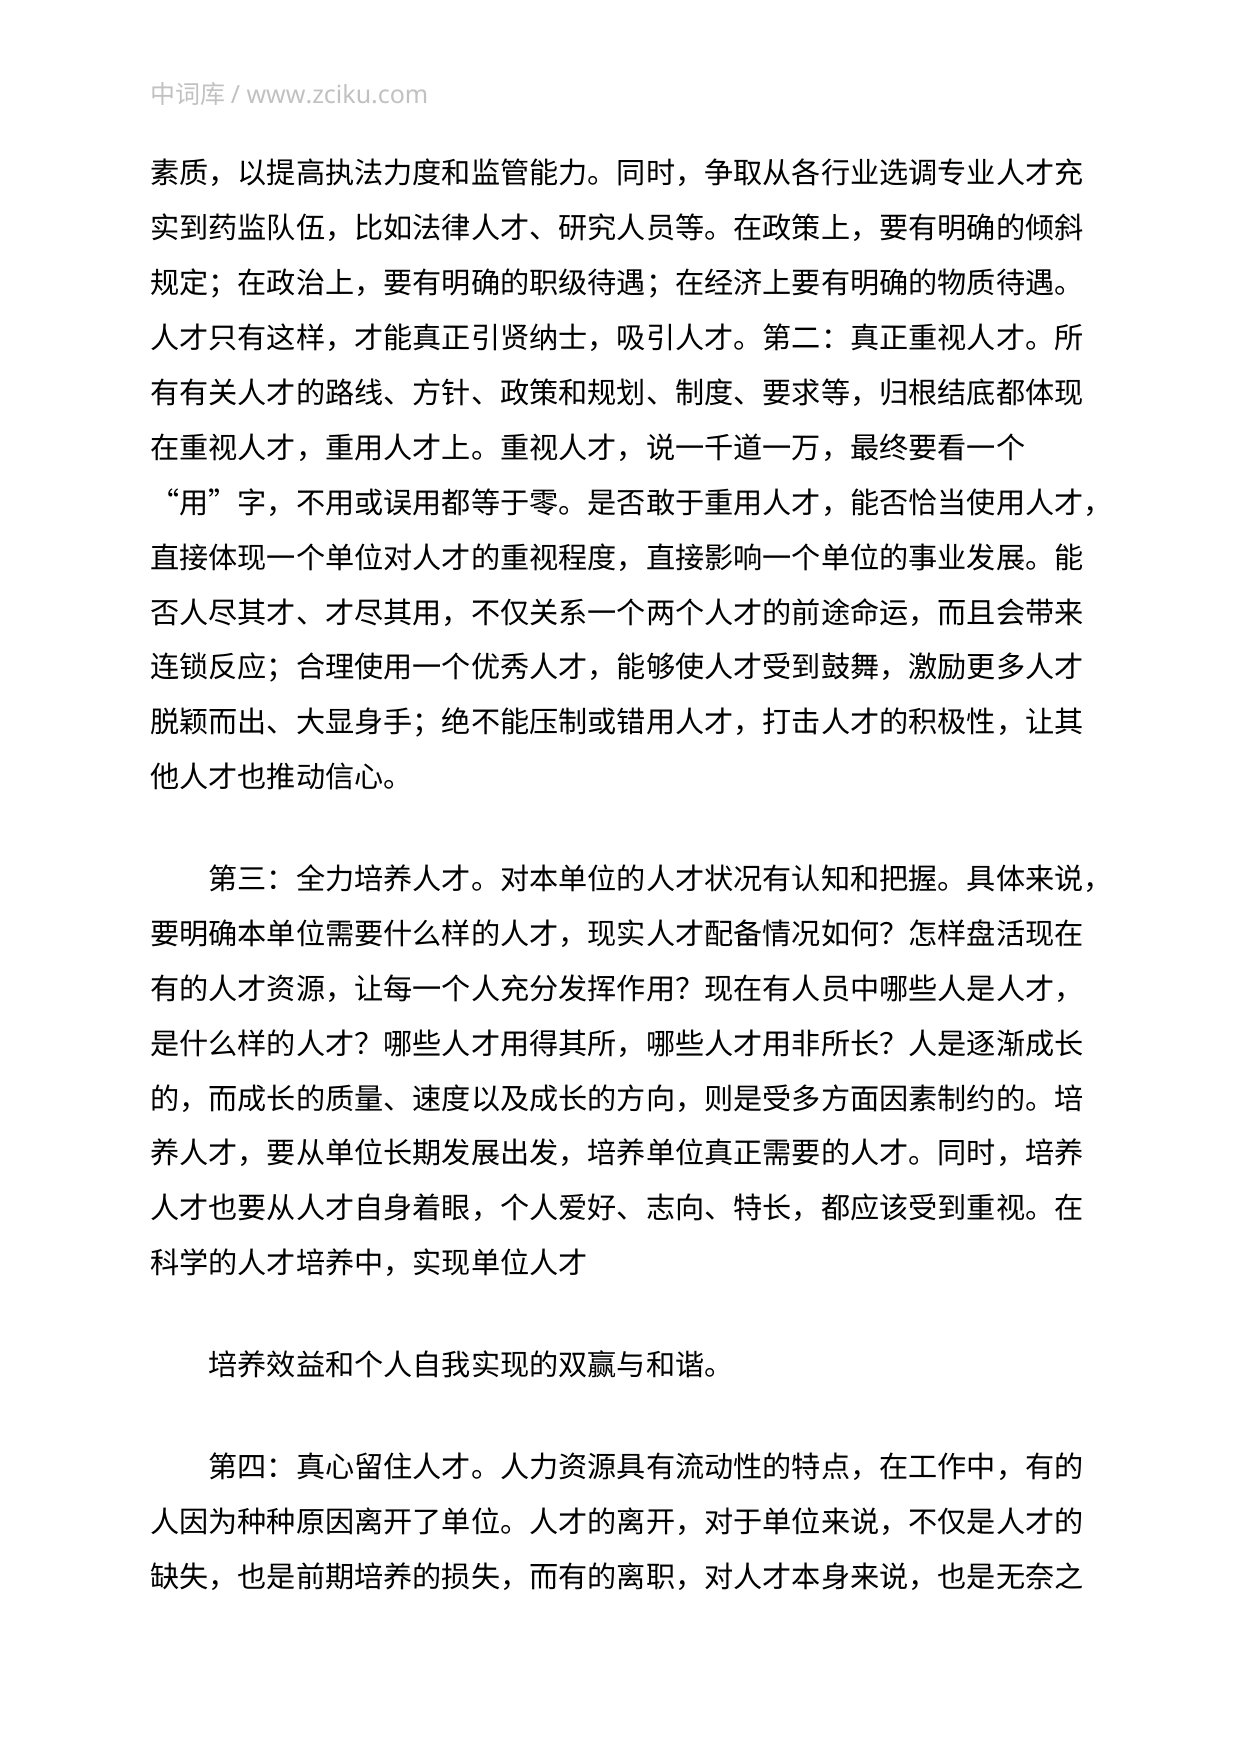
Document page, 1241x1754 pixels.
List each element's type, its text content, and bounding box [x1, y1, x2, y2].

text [150, 1443, 1090, 1596]
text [150, 150, 1090, 796]
text 培养效益和个人自我实现的双赢与和谐。 [150, 1342, 1090, 1384]
text 第三：全力培养人才。对本单位的人才状况有认知和把握。具体来说，要明确本单位需要什么样的人才，现实人才配备情况如何？怎样盘活现在有的人才资源，让每一个人充分发挥作用？现在有人员中哪些人是人才，是什么样的人才？哪些人才用得其所，哪些人才用非所长？人是逐渐成长的，而成长的质量、速度以及成长的方向，则是受多方面因素制约的。培养人才，要从单位长期发展出发，培养单位真正需要的人才。同时，培养人才也要从人才自身着眼，个人爱好、志向、特长，都应该受到重视。在科学的人才培养中，实现单位人才 [150, 856, 1090, 1282]
